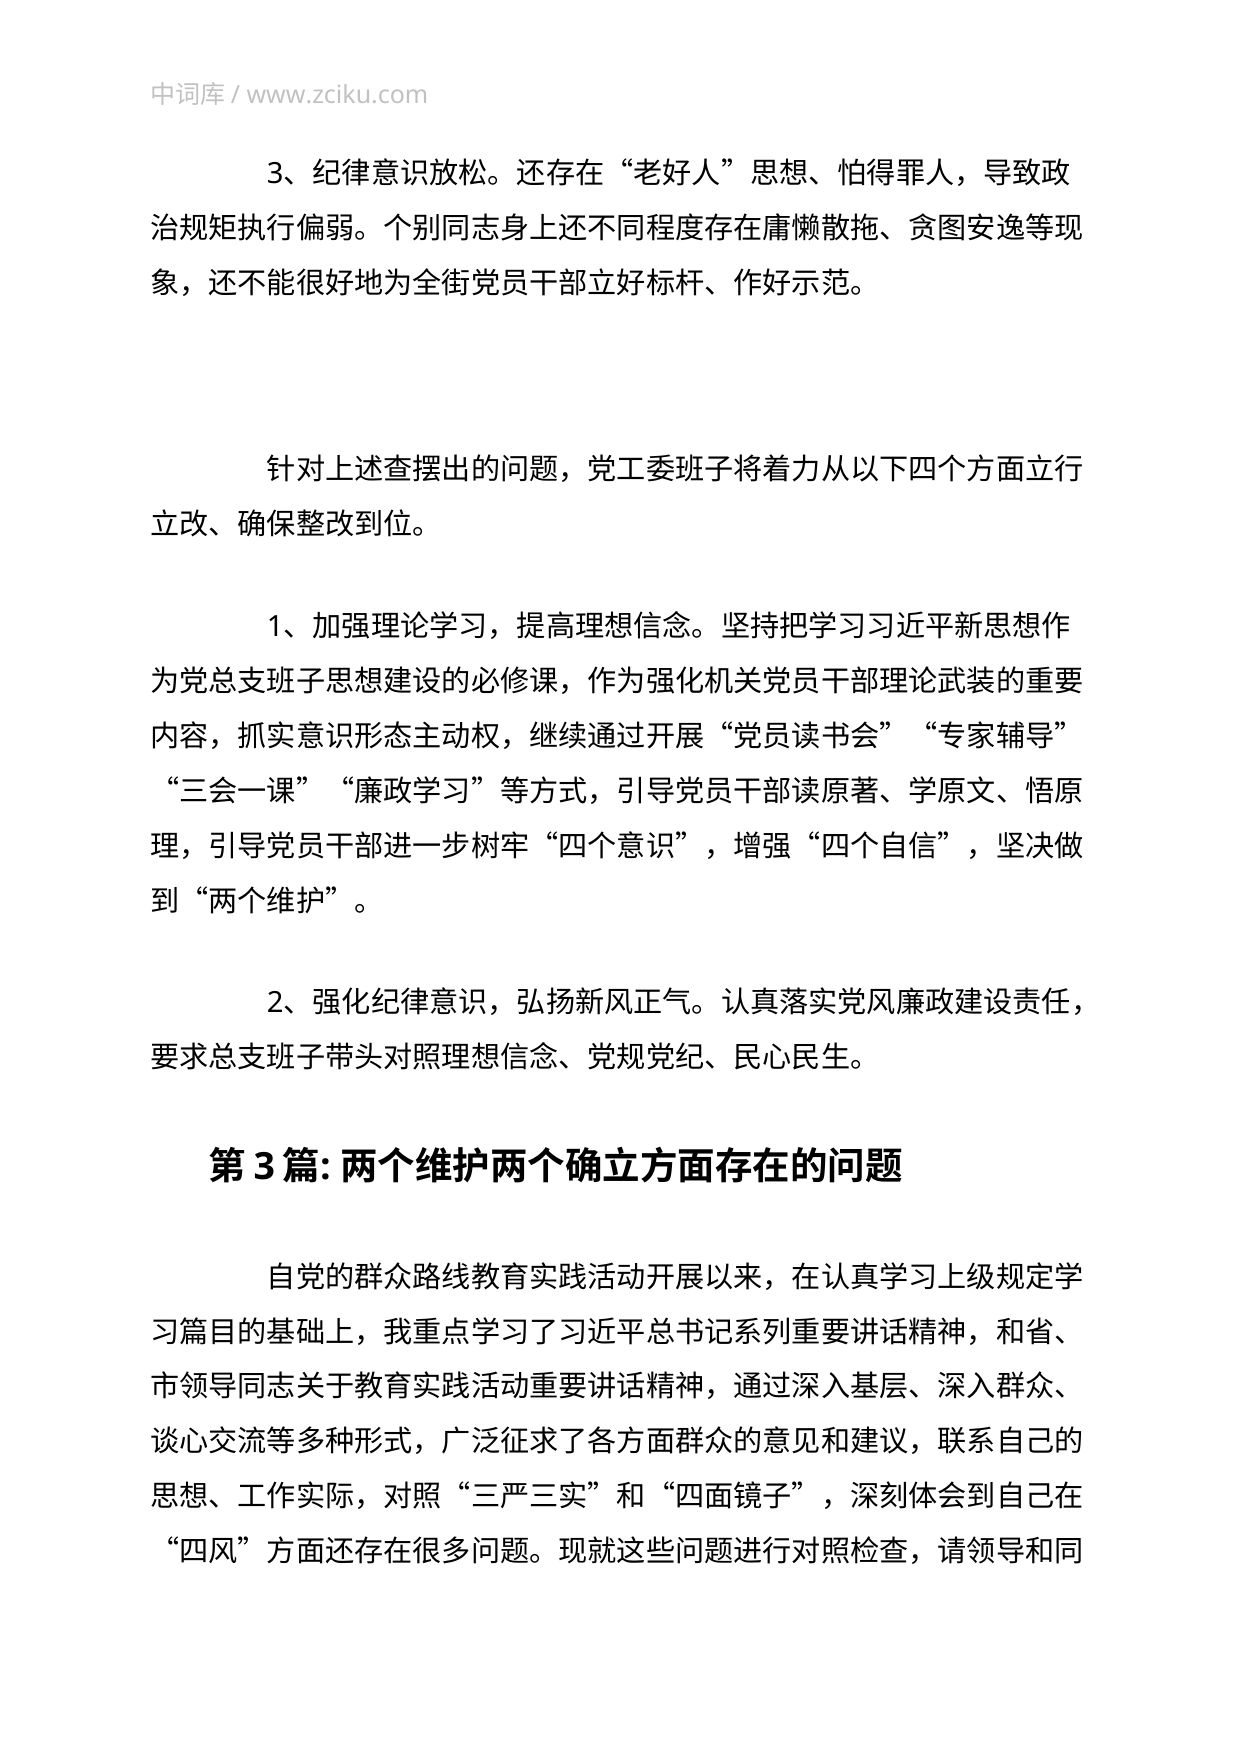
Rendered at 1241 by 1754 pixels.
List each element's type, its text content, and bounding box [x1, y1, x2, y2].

text 针对上述查摆出的问题，党工委班子将着力从以下四个方面立行立改、确保整改到位。 [150, 446, 1090, 543]
text 第3篇: 两个维护两个确立方面存在的问题 [150, 1136, 1090, 1190]
text 3、纪律意识放松。还存在“老好人”思想、怕得罪人，导致政治规矩执行偏弱。个别同志身上还不同程度存在庸懒散拖、贪图安逸等现象，还不能很好地为全街党员干部立好标杆、作好示范。 [150, 150, 1090, 302]
text 2、强化纪律意识，弘扬新风正气。认真落实党风廉政建设责任，要求总支班子带头对照理想信念、党规党纪、民心民生。 [150, 979, 1090, 1076]
text 1、加强理论学习，提高理想信念。坚持把学习习近平新思想作为党总支班子思想建设的必修课，作为强化机关党员干部理论武装的重要内容，抓实意识形态主动权，继续通过开展“党员读书会”“专家辅导”“三会一课”“廉政学习”等方式，引导党员干部读原著、学原文、悟原理，引导党员干部进一步树牢“四个意识”，增强“四个自信”，坚决做到“两个维护”。 [150, 602, 1090, 919]
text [150, 1253, 1090, 1570]
